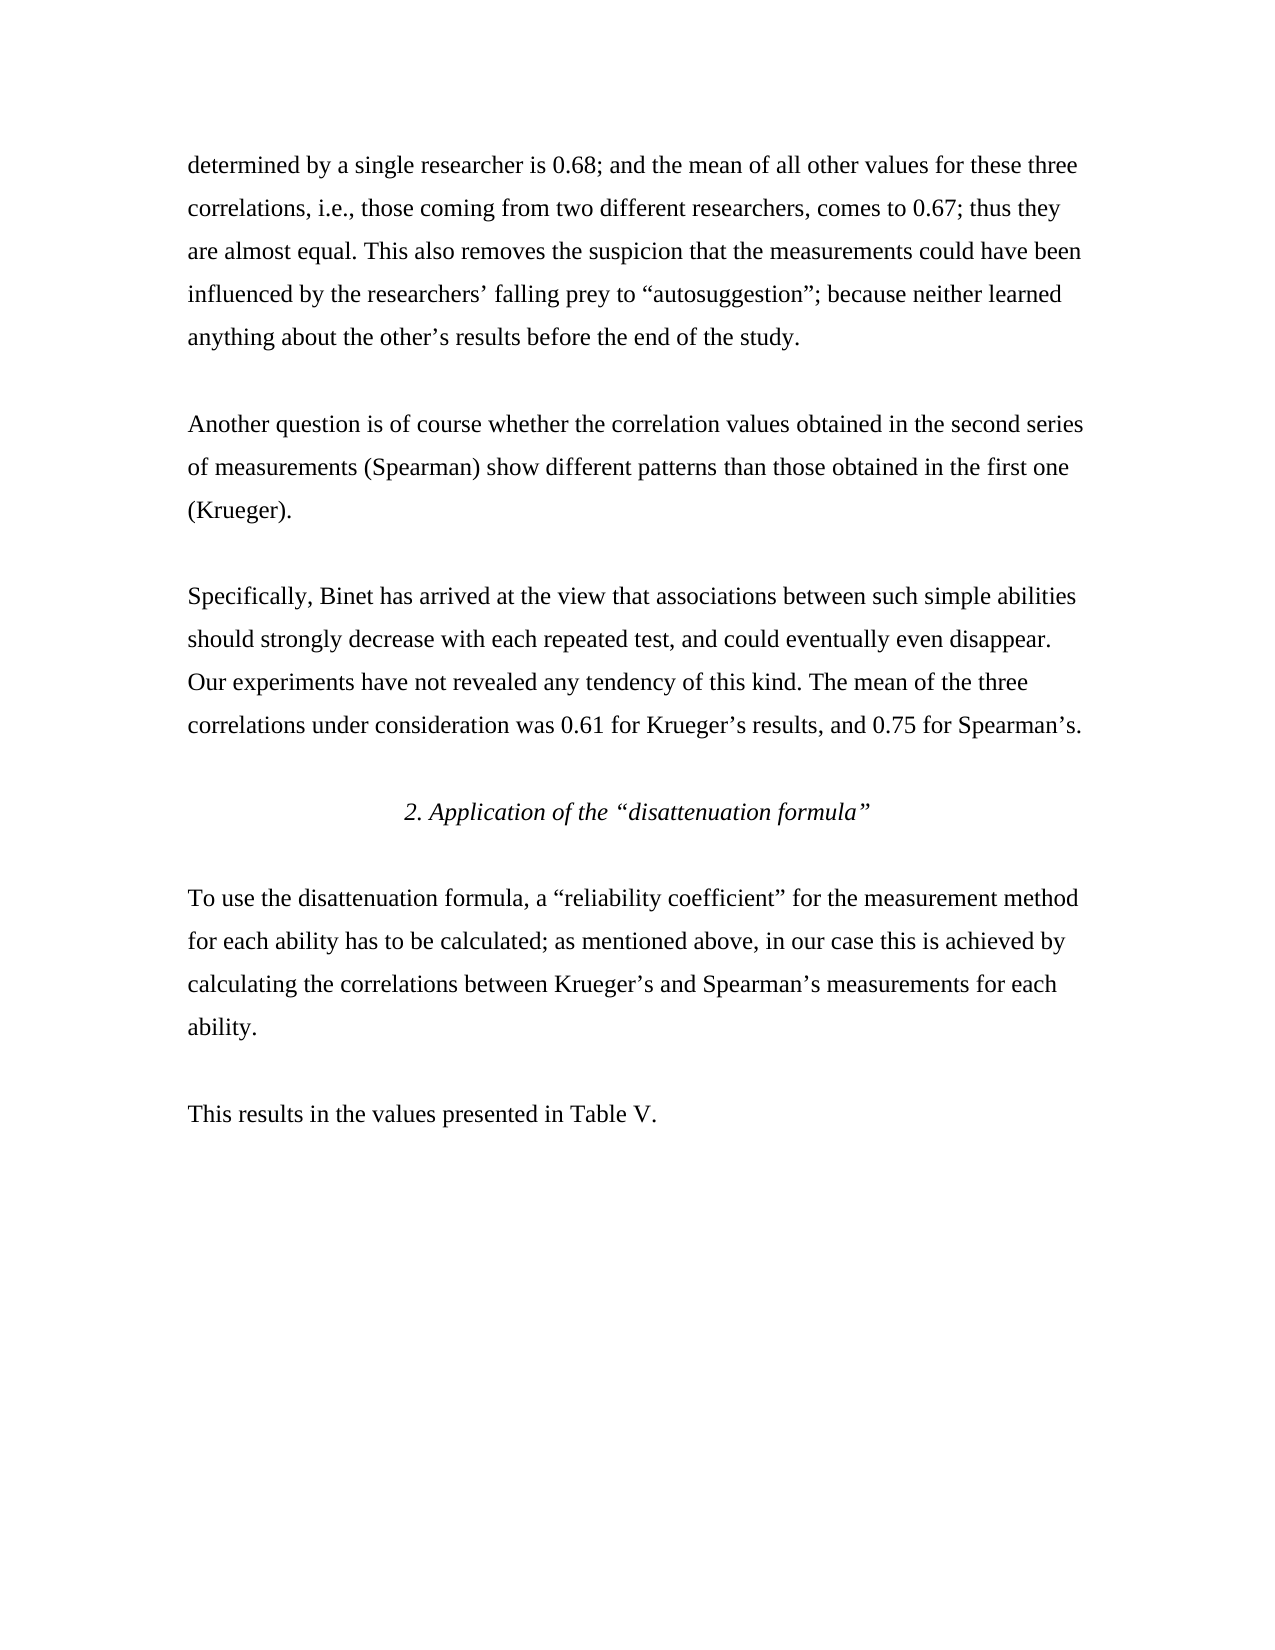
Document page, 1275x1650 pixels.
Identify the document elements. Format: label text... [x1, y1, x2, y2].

text 2. Application of the “disattenuation formula” [187, 797, 1087, 826]
text Specifically, Binet has arrived at the view that associations between such simple abilities should strongly decrease with each repeated test, and could eventually even disappear. Our experiments have not revealed any tendency of this kind. The mean of the three correlations under consideration was 0.61 for Krueger’s results, and 0.75 for Spearman’s. [187, 581, 1087, 739]
text To use the disattenuation formula, a “reliability coefficient” for the measurement method for each ability has to be calculated; as mentioned above, in our case this is achieved by calculating the correlations between Krueger’s and Spearman’s measurements for each ability. [187, 883, 1087, 1041]
text Another question is of course whether the correlation values obtained in the second series of measurements (Spearman) show different patterns than those obtained in the first one (Krueger). [187, 409, 1087, 524]
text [187, 150, 1087, 351]
text This results in the values presented in Table V. [187, 1099, 1087, 1127]
